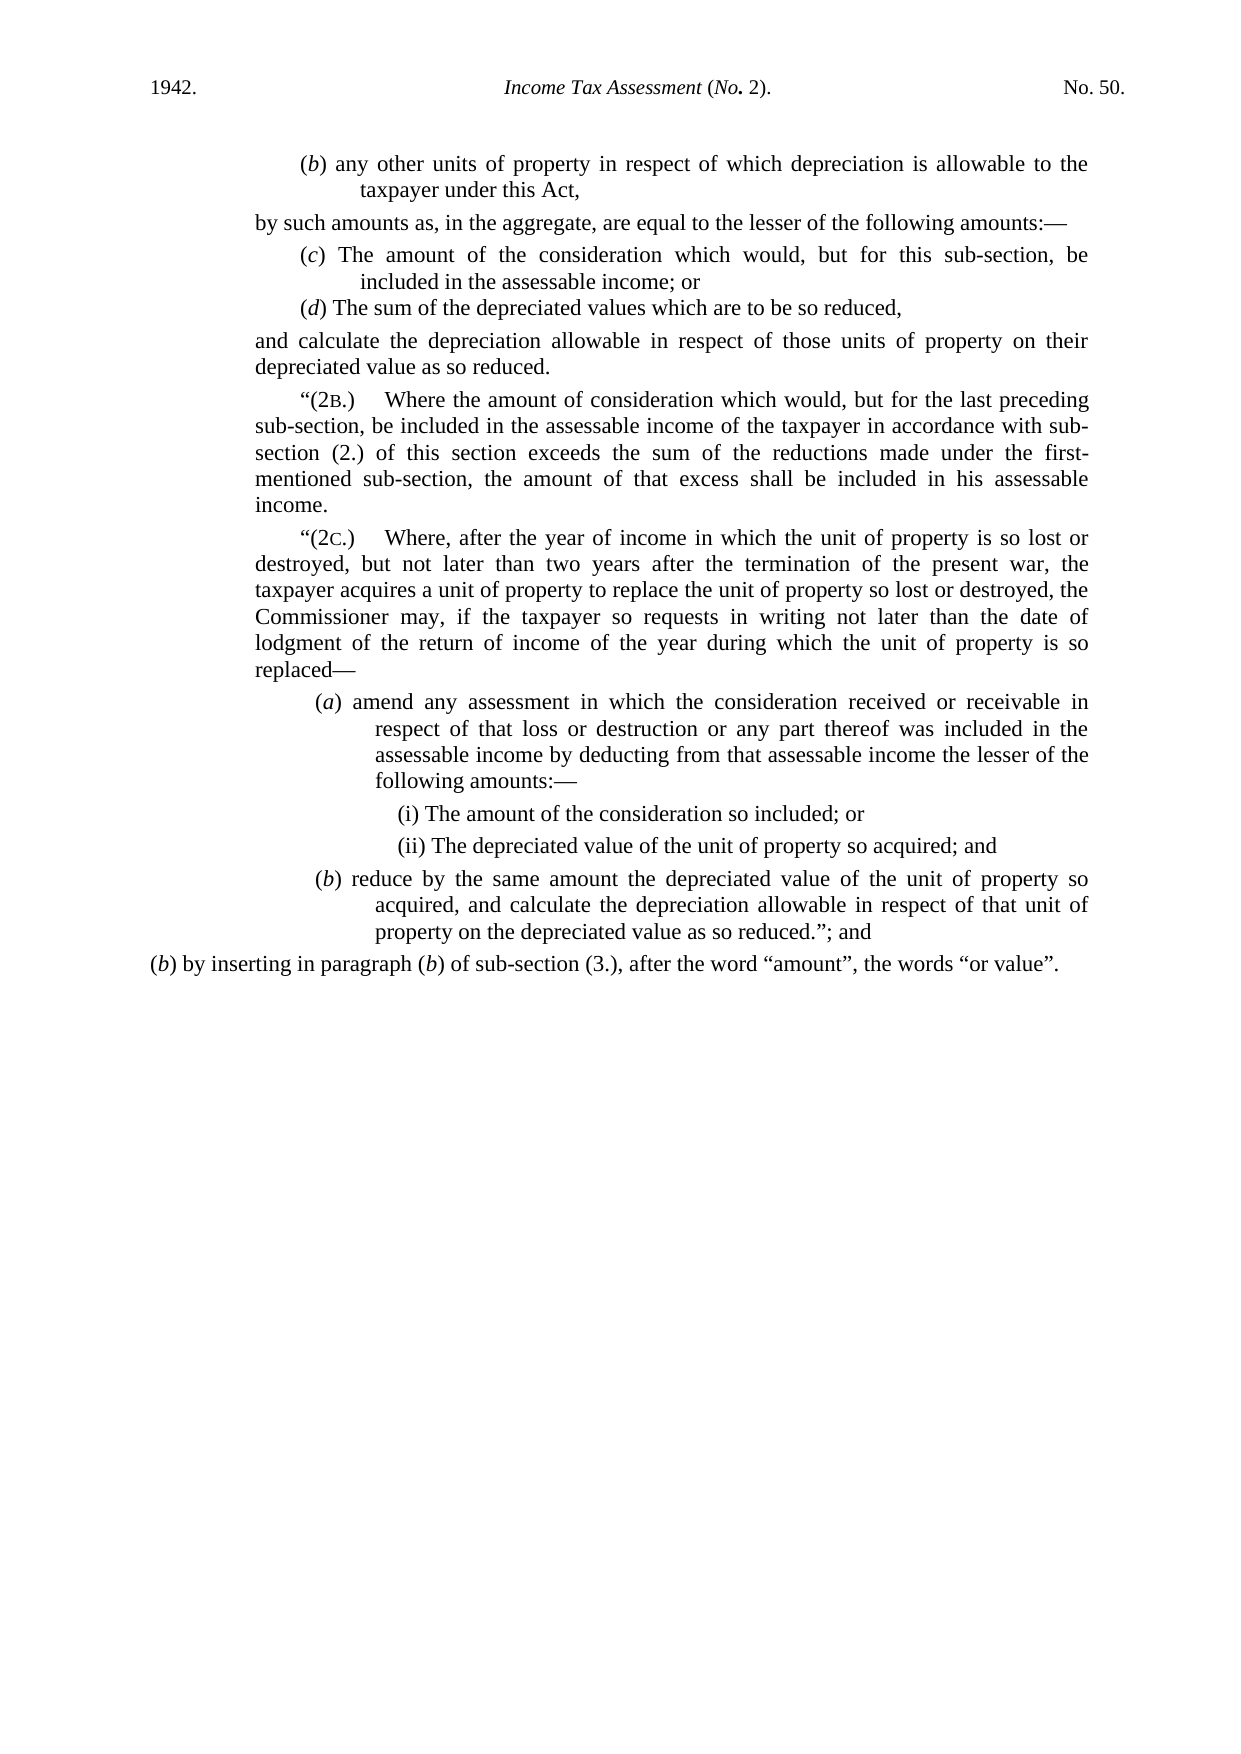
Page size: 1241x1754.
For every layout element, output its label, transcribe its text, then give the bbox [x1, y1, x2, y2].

text (c) The amount of the consideration which would, but for this sub-section, be included in the assessable income; or [300, 242, 1090, 294]
text (b) any other units of property in respect of which depreciation is allowable to the taxpayer under this Act, [300, 150, 1090, 203]
text and calculate the depreciation allowable in respect of those units of property on their depreciated value as so reduced. [255, 327, 1090, 379]
text (d) The sum of the depreciated values which are to be so reduced, [300, 294, 1090, 321]
text “(2b.) Where the amount of consideration which would, but for the last preceding sub-section, be included in the assessable income of the taxpayer in accordance with sub-section (2.) of this section exceeds the sum of the reductions made under the first-mentioned sub-section, the amount of that excess shall be included in his assessable income. [255, 386, 1090, 518]
text (b) reduce by the same amount the depreciated value of the unit of property so acquired, and calculate the depreciation allowable in respect of that unit of property on the depreciated value as so reduced.”; and [315, 865, 1090, 944]
text “(2c.) Where, after the year of income in which the unit of property is so lost or destroyed, but not later than two years after the termination of the present war, the taxpayer acquires a unit of property to replace the unit of property so lost or destroyed, the Commissioner may, if the taxpayer so requests in writing not later than the date of lodgment of the return of income of the year during which the unit of property is so replaced— [255, 524, 1090, 682]
text (a) amend any assessment in which the consideration received or receivable in respect of that loss or destruction or any part thereof was included in the assessable income by deducting from that assessable income the lesser of the following amounts:— [315, 688, 1090, 794]
text by such amounts as, in the aggregate, are equal to the lesser of the following amounts:— [255, 209, 1090, 235]
text (i) The amount of the consideration so included; or [397, 800, 1090, 826]
text (b) by inserting in paragraph (b) of sub-section (3.), after the word “amount”, the words “or value”. [150, 950, 1090, 977]
text (ii) The depreciated value of the unit of property so acquired; and [397, 832, 1090, 859]
